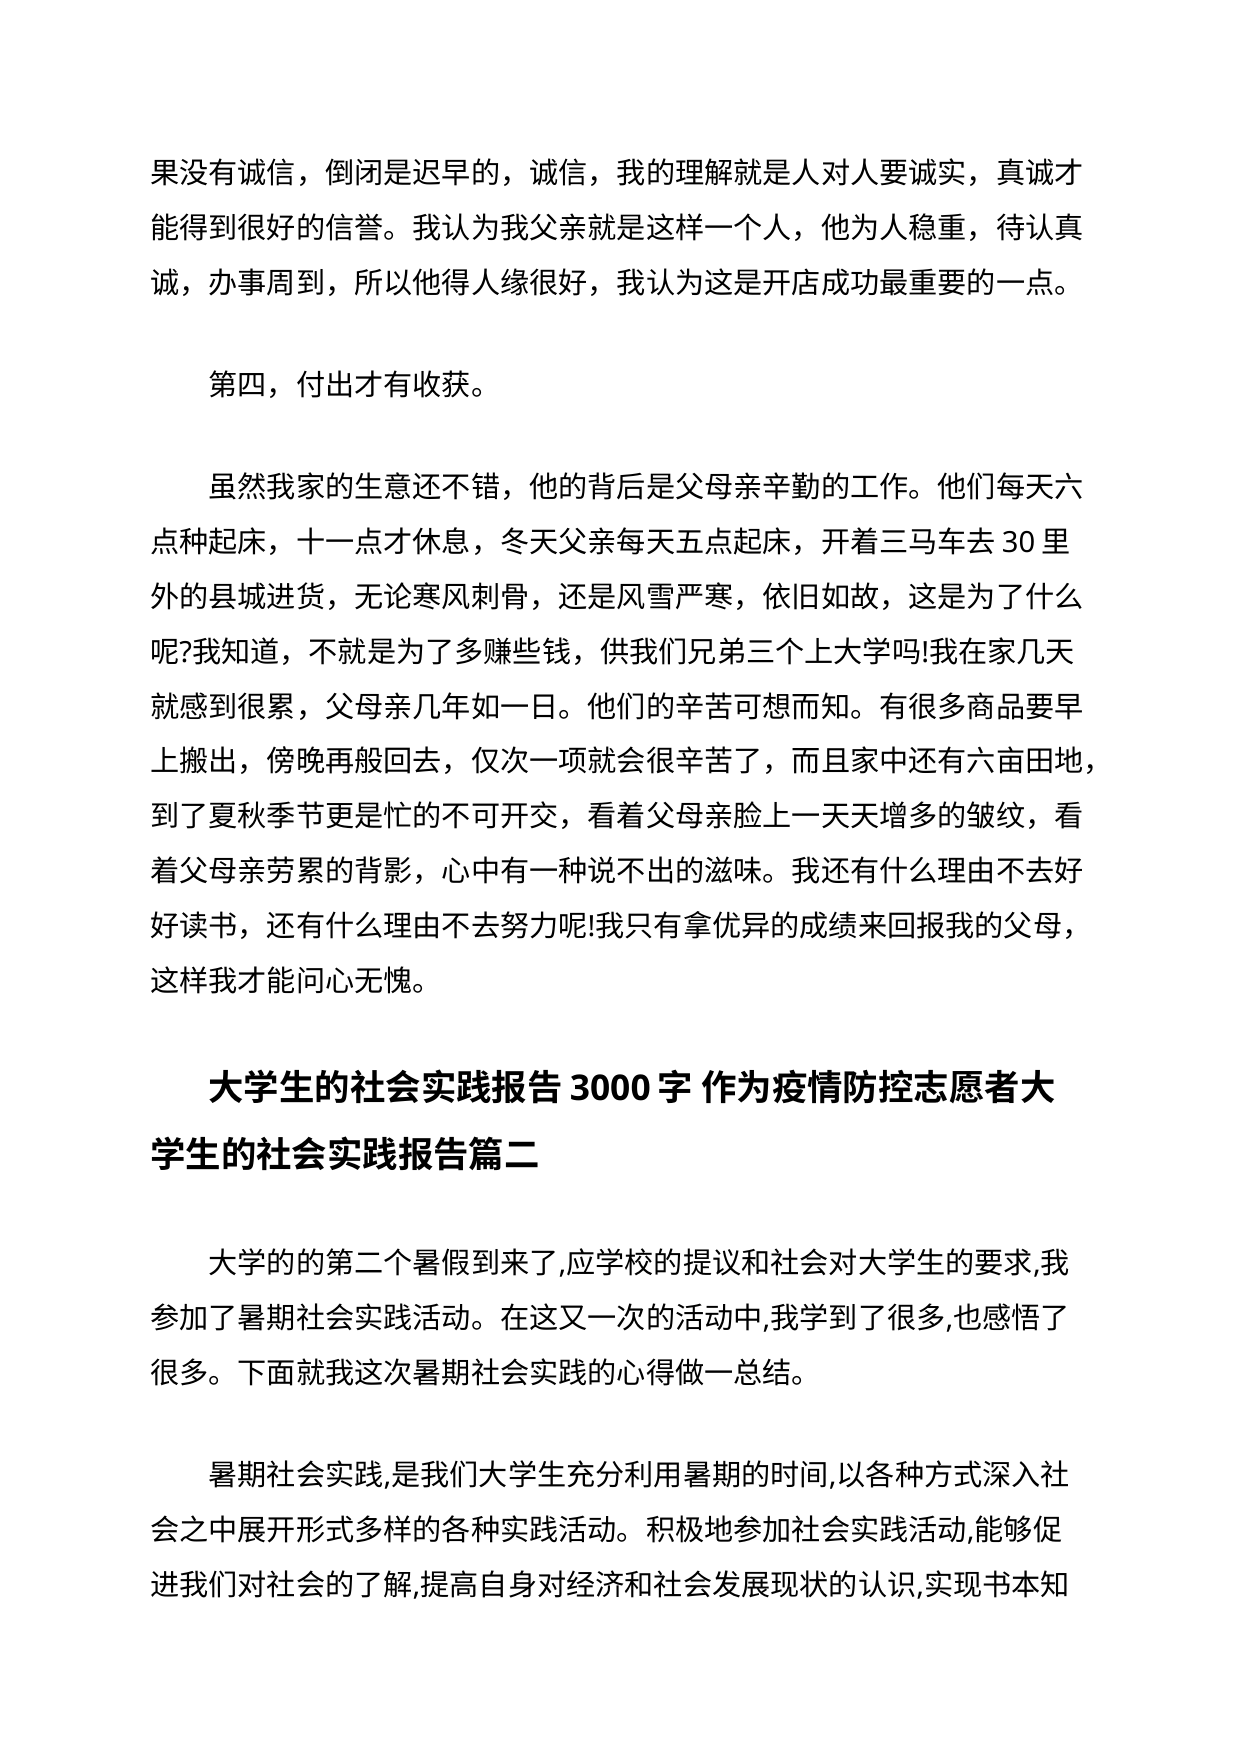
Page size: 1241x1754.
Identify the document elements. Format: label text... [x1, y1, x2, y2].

text 大学生的社会实践报告3000字 作为疫情防控志愿者大学生的社会实践报告篇二 [150, 1059, 1090, 1177]
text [150, 150, 1090, 302]
text 虽然我家的生意还不错，他的背后是父母亲辛勤的工作。他们每天六点种起床，十一点才休息，冬天父亲每天五点起床，开着三马车去30里外的县城进货，无论寒风刺骨，还是风雪严寒，依旧如故，这是为了什么呢?我知道，不就是为了多赚些钱，供我们兄弟三个上大学吗!我在家几天就感到很累，父母亲几年如一日。他们的辛苦可想而知。有很多商品要早上搬出，傍晚再般回去，仅次一项就会很辛苦了，而且家中还有六亩田地，到了夏秋季节更是忙的不可开交，看着父母亲脸上一天天增多的皱纹，看着父母亲劳累的背影，心中有一种说不出的滋味。我还有什么理由不去好好读书，还有什么理由不去努力呢!我只有拿优异的成绩来回报我的父母，这样我才能问心无愧。 [150, 463, 1090, 1000]
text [150, 1451, 1090, 1604]
text 第四，付出才有收获。 [150, 362, 1090, 404]
text 大学的的第二个暑假到来了,应学校的提议和社会对大学生的要求,我参加了暑期社会实践活动。在这又一次的活动中,我学到了很多,也感悟了很多。下面就我这次暑期社会实践的心得做一总结。 [150, 1239, 1090, 1392]
